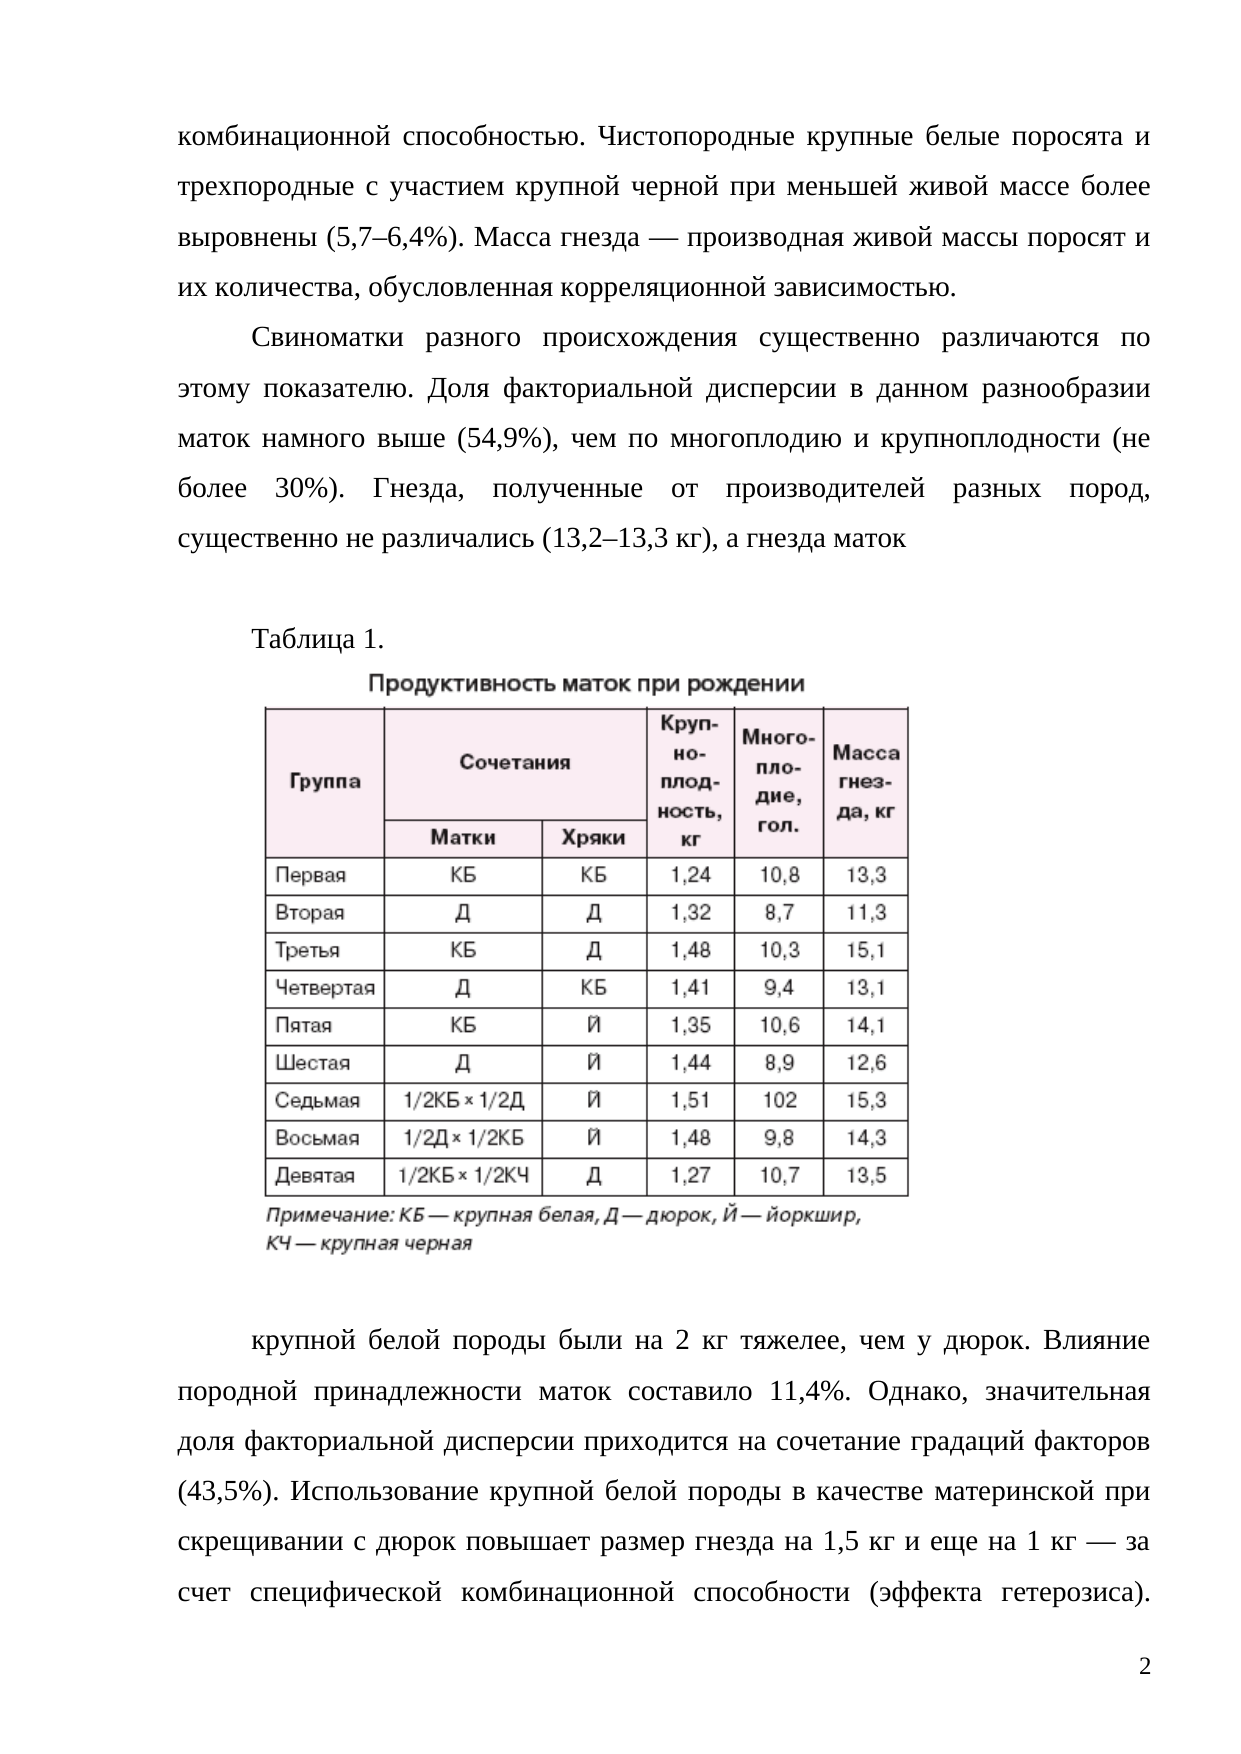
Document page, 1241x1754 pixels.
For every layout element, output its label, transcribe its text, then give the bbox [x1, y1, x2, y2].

text Таблица 1. [177, 621, 1152, 655]
text Свиноматки разного происхождения существенно различаются по этому показателю. Доля факториальной дисперсии в данном разнообразии маток намного выше (54,9%), чем по многоплодию и крупноплодности (не более 30%). Гнезда, полученные от производителей разных пород, существенно не различались (13,2–13,3 кг), а гнезда маток [177, 319, 1152, 554]
picture [251, 671, 920, 1258]
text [177, 118, 1152, 303]
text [177, 1322, 1152, 1607]
